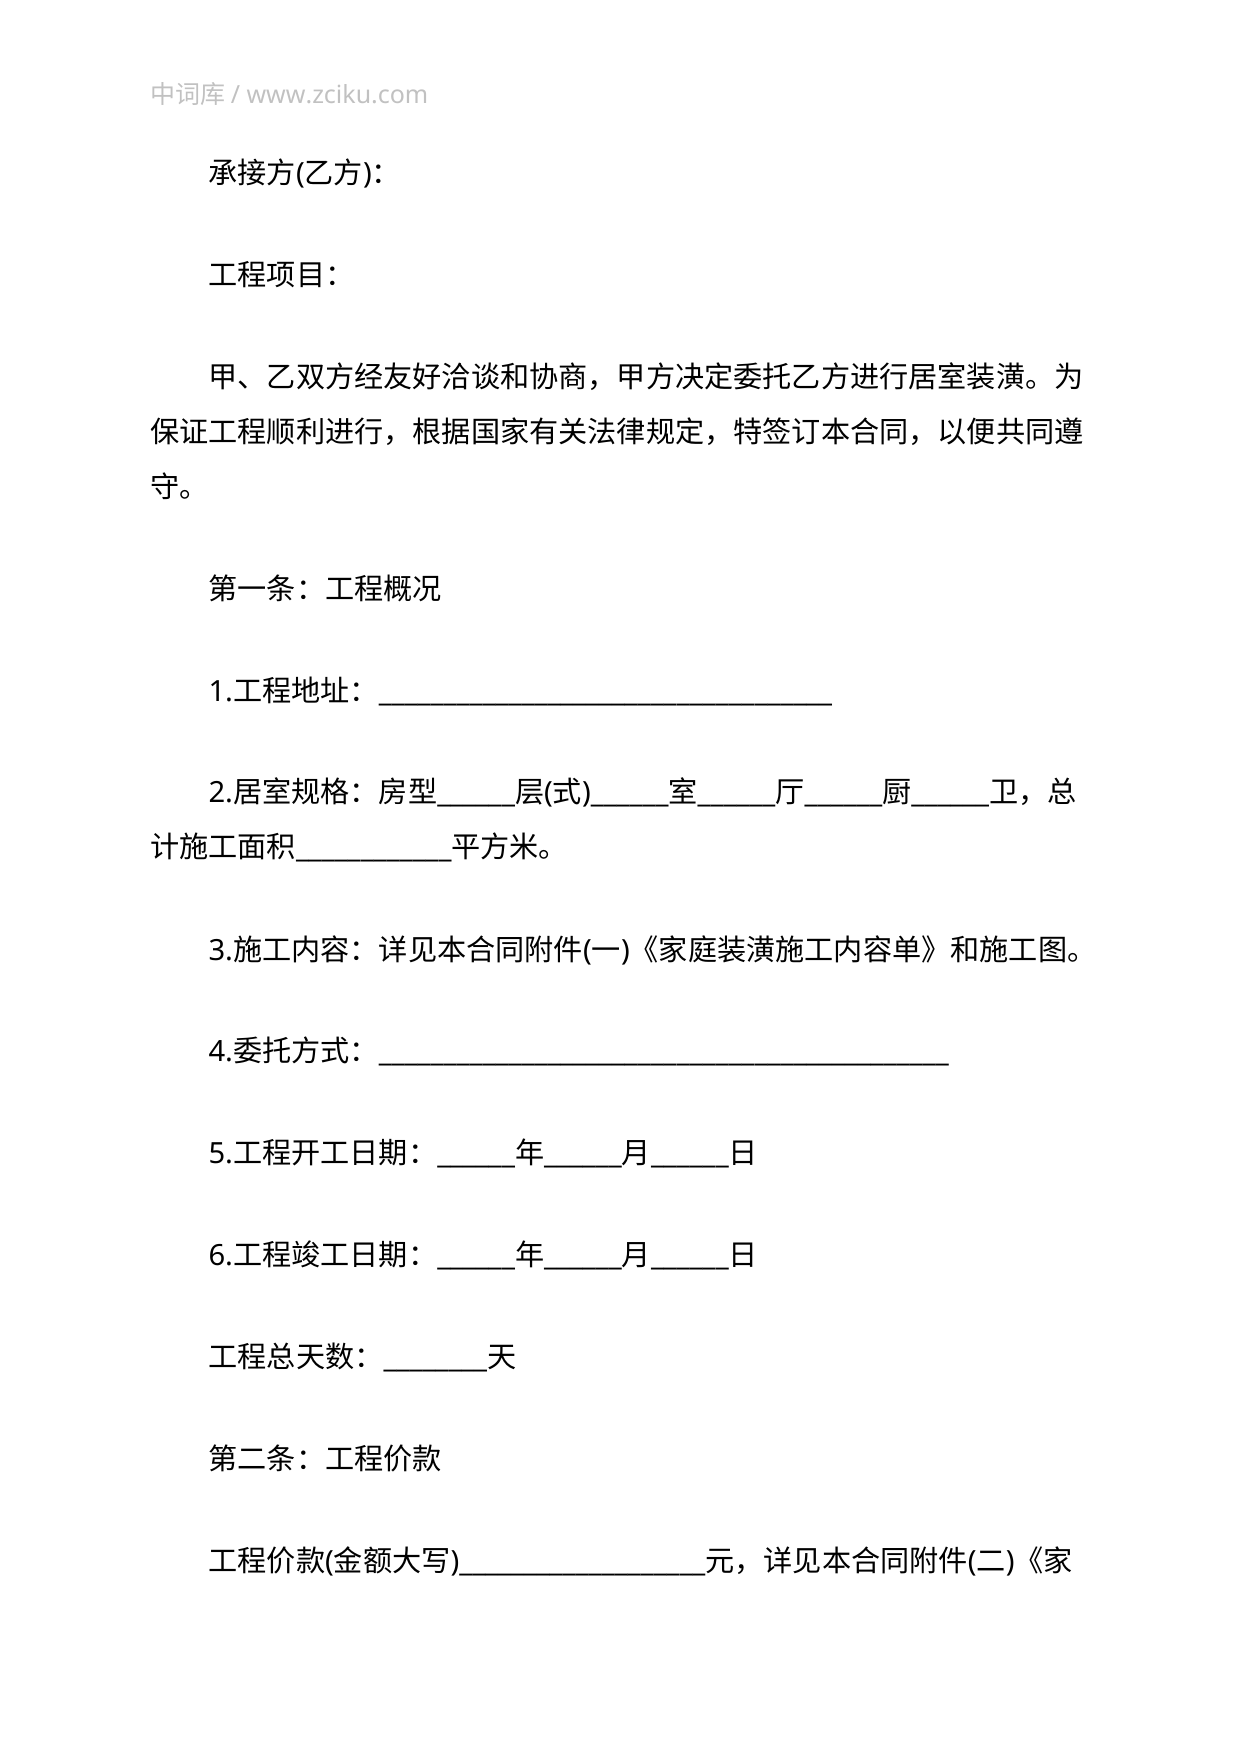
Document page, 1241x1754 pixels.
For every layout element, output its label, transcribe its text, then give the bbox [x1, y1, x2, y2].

text 承接方(乙方)： [150, 150, 1090, 192]
text 第一条：工程概况 [150, 565, 1090, 608]
text 工程总天数：________天 [150, 1334, 1090, 1376]
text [150, 1538, 1090, 1580]
text 4.委托方式：____________________________________________ [150, 1028, 1090, 1070]
text 3.施工内容：详见本合同附件(一)《家庭装潢施工内容单》和施工图。 [150, 926, 1090, 968]
text 2.居室规格：房型______层(式)______室______厅______厨______卫，总计施工面积____________平方米。 [150, 769, 1090, 866]
text 工程项目： [150, 252, 1090, 294]
text 1.工程地址：___________________________________ [150, 667, 1090, 709]
text 5.工程开工日期：______年______月______日 [150, 1130, 1090, 1172]
text 甲、乙双方经友好洽谈和协商，甲方决定委托乙方进行居室装潢。为保证工程顺利进行，根据国家有关法律规定，特签订本合同，以便共同遵守。 [150, 354, 1090, 506]
text 6.工程竣工日期：______年______月______日 [150, 1232, 1090, 1274]
text 第二条：工程价款 [150, 1436, 1090, 1478]
